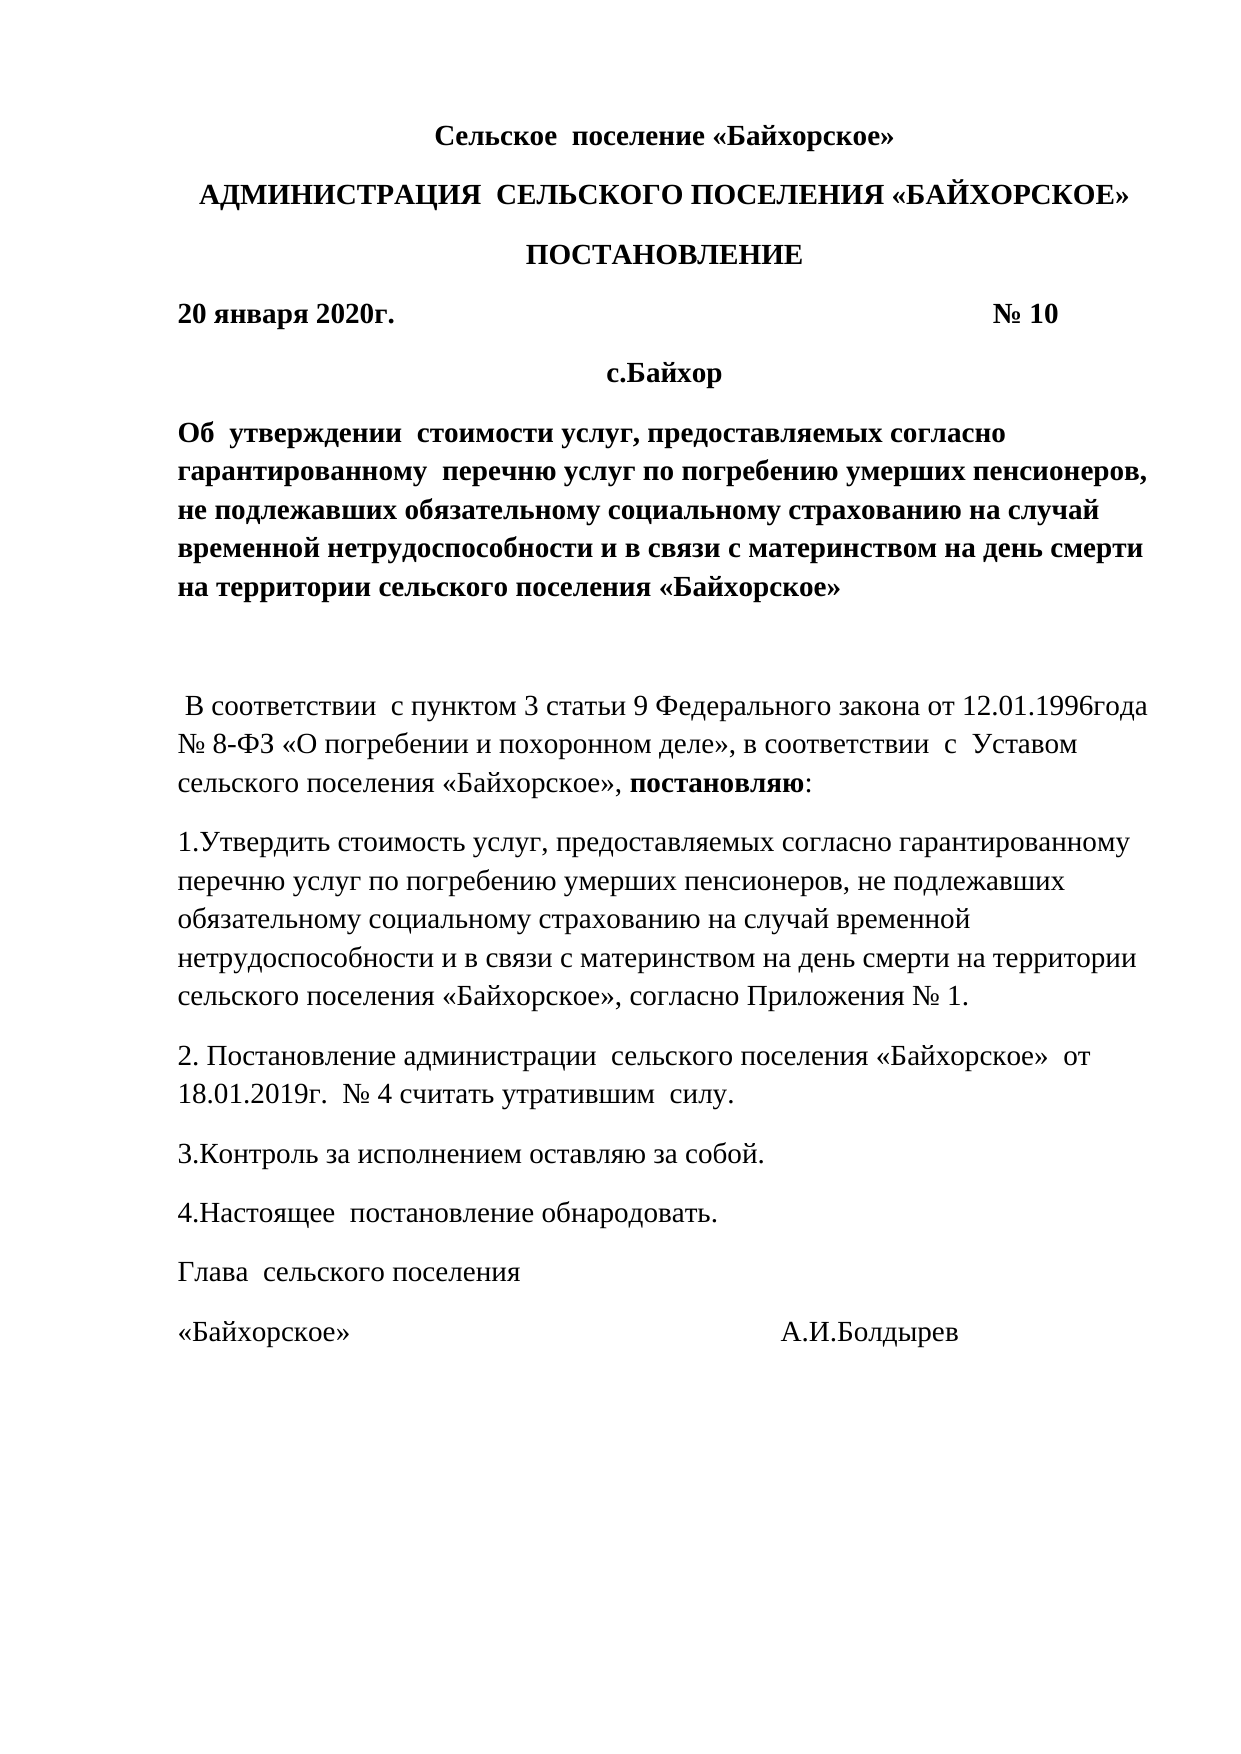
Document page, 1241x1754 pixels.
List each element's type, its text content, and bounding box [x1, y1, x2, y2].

text АДМИНИСТРАЦИЯ СЕЛЬСКОГО ПОСЕЛЕНИЯ «БАЙХОРСКОЕ» [177, 177, 1152, 211]
text Сельское поселение «Байхорское» [177, 118, 1152, 152]
text Об утверждении стоимости услуг, предоставляемых согласно гарантированному перечню услуг по погребению умерших пенсионеров, не подлежавших обязательному социальному страхованию на случай временной нетрудоспособности и в связи с материнством на день смерти на территории сельского поселения «Байхорское» [177, 415, 1152, 603]
text ПОСТАНОВЛЕНИЕ [177, 237, 1152, 270]
text «Байхорское» А.И.Болдырев [177, 1314, 1152, 1347]
text Глава сельского поселения [177, 1254, 1152, 1288]
text 2. Постановление администрации сельского поселения «Байхорское» от 18.01.2019г. № 4 считать утратившим силу. [177, 1038, 1152, 1110]
text В соответствии с пунктом 3 статьи 9 Федерального закона от 12.01.1996года № 8-ФЗ «О погребении и похоронном деле», в соответствии с Уставом сельского поселения «Байхорское», постановляю: [177, 688, 1152, 798]
text с.Байхор [177, 356, 1152, 389]
text 3.Контроль за исполнением оставляю за собой. [177, 1136, 1152, 1169]
text 4.Настоящее постановление обнародовать. [177, 1195, 1152, 1229]
text 1.Утвердить стоимость услуг, предоставляемых согласно гарантированному перечню услуг по погребению умерших пенсионеров, не подлежавших обязательному социальному страхованию на случай временной нетрудоспособности и в связи с материнством на день смерти на территории сельского поселения «Байхорское», согласно Приложения № 1. [177, 824, 1152, 1012]
text 20 января 2020г. № 10 [177, 296, 1152, 330]
